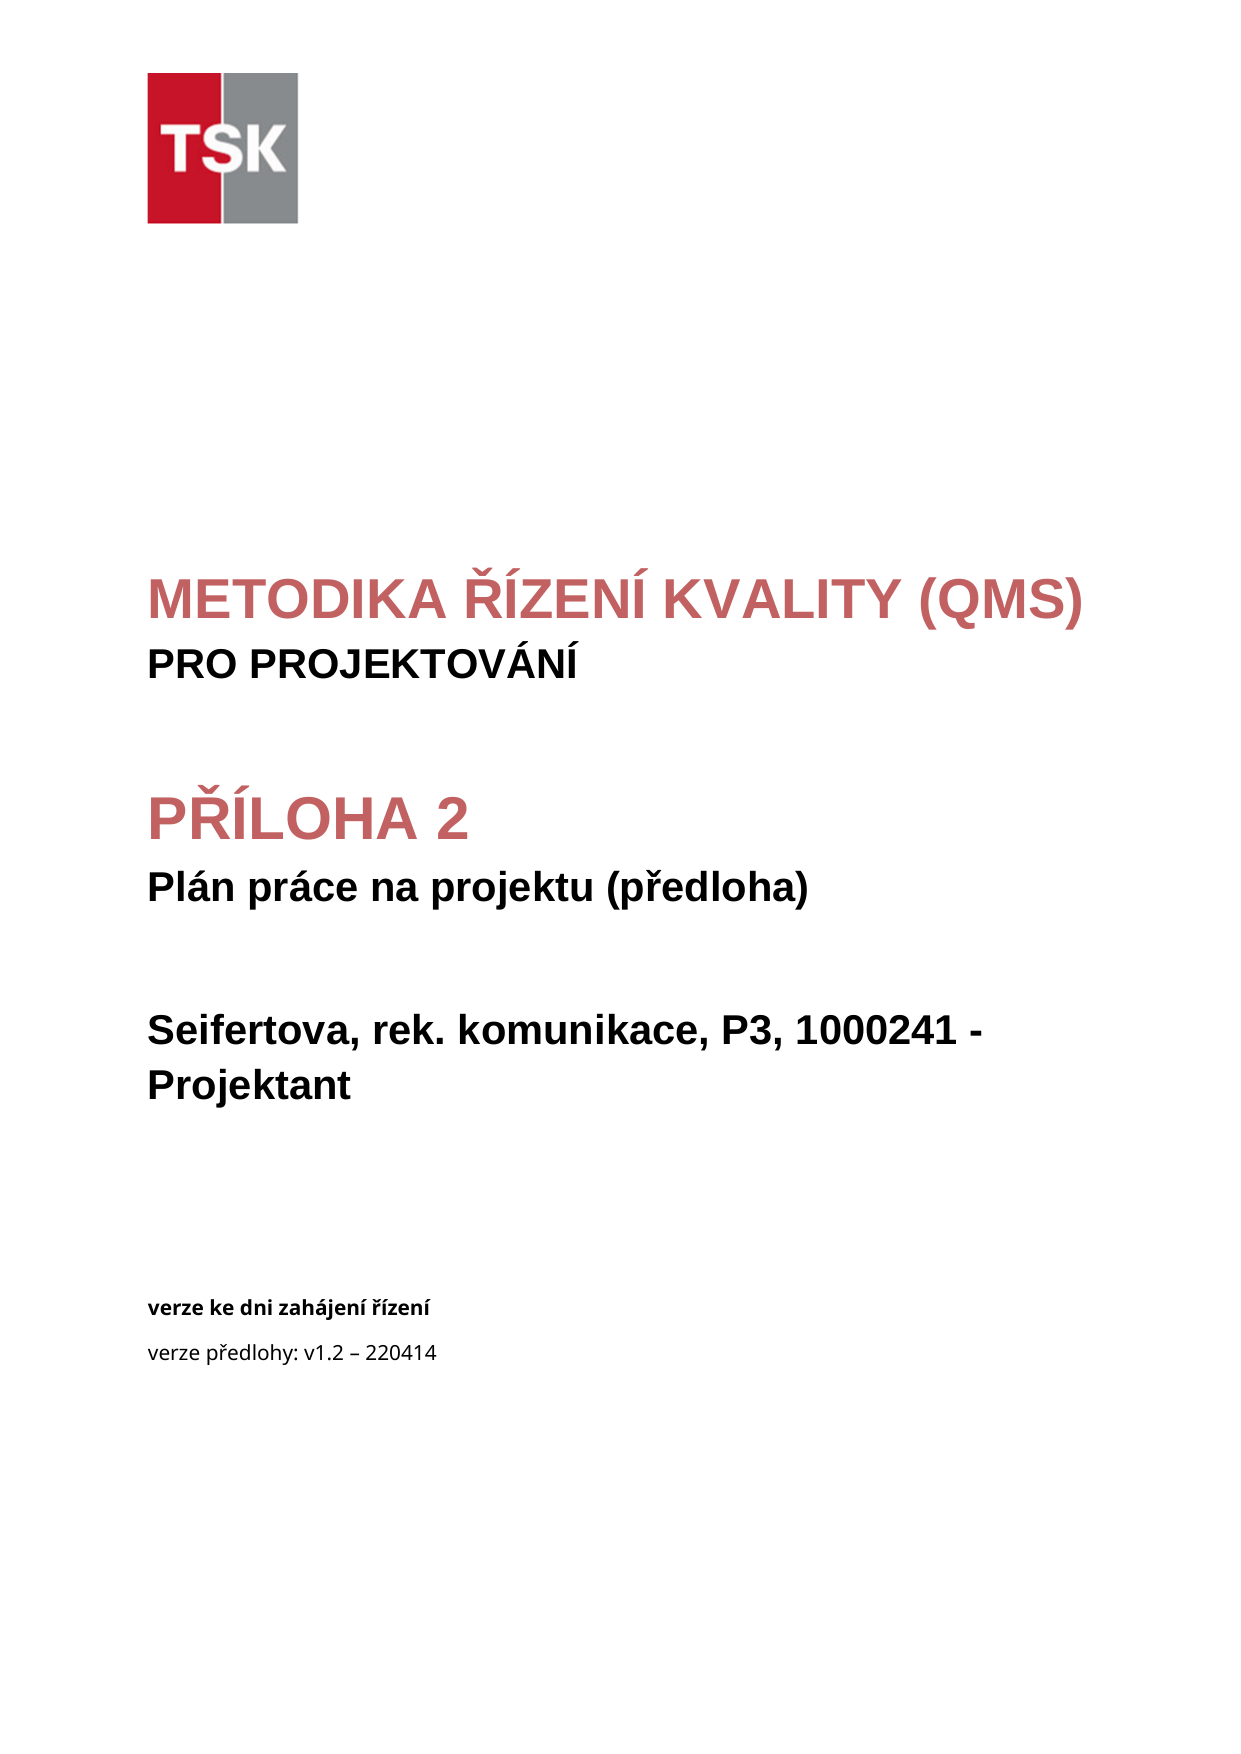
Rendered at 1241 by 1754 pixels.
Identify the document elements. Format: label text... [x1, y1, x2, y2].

picture [147, 73, 299, 226]
text PRO PROJEKTOVÁNÍ [148, 640, 1093, 688]
text METODIKA ŘÍZENÍ KVALITY (QMS) [148, 566, 1093, 630]
text verze ke dni zahájení řízení [148, 1293, 1093, 1321]
text Seifertova, rek. komunikace, P3, 1000241 - Projektant [148, 1005, 1093, 1108]
text PŘÍLOHA 2 [148, 782, 1093, 852]
text verze předlohy: v1.2 – 220414 [148, 1338, 1093, 1366]
text Plán práce na projektu (předloha) [148, 862, 1093, 910]
